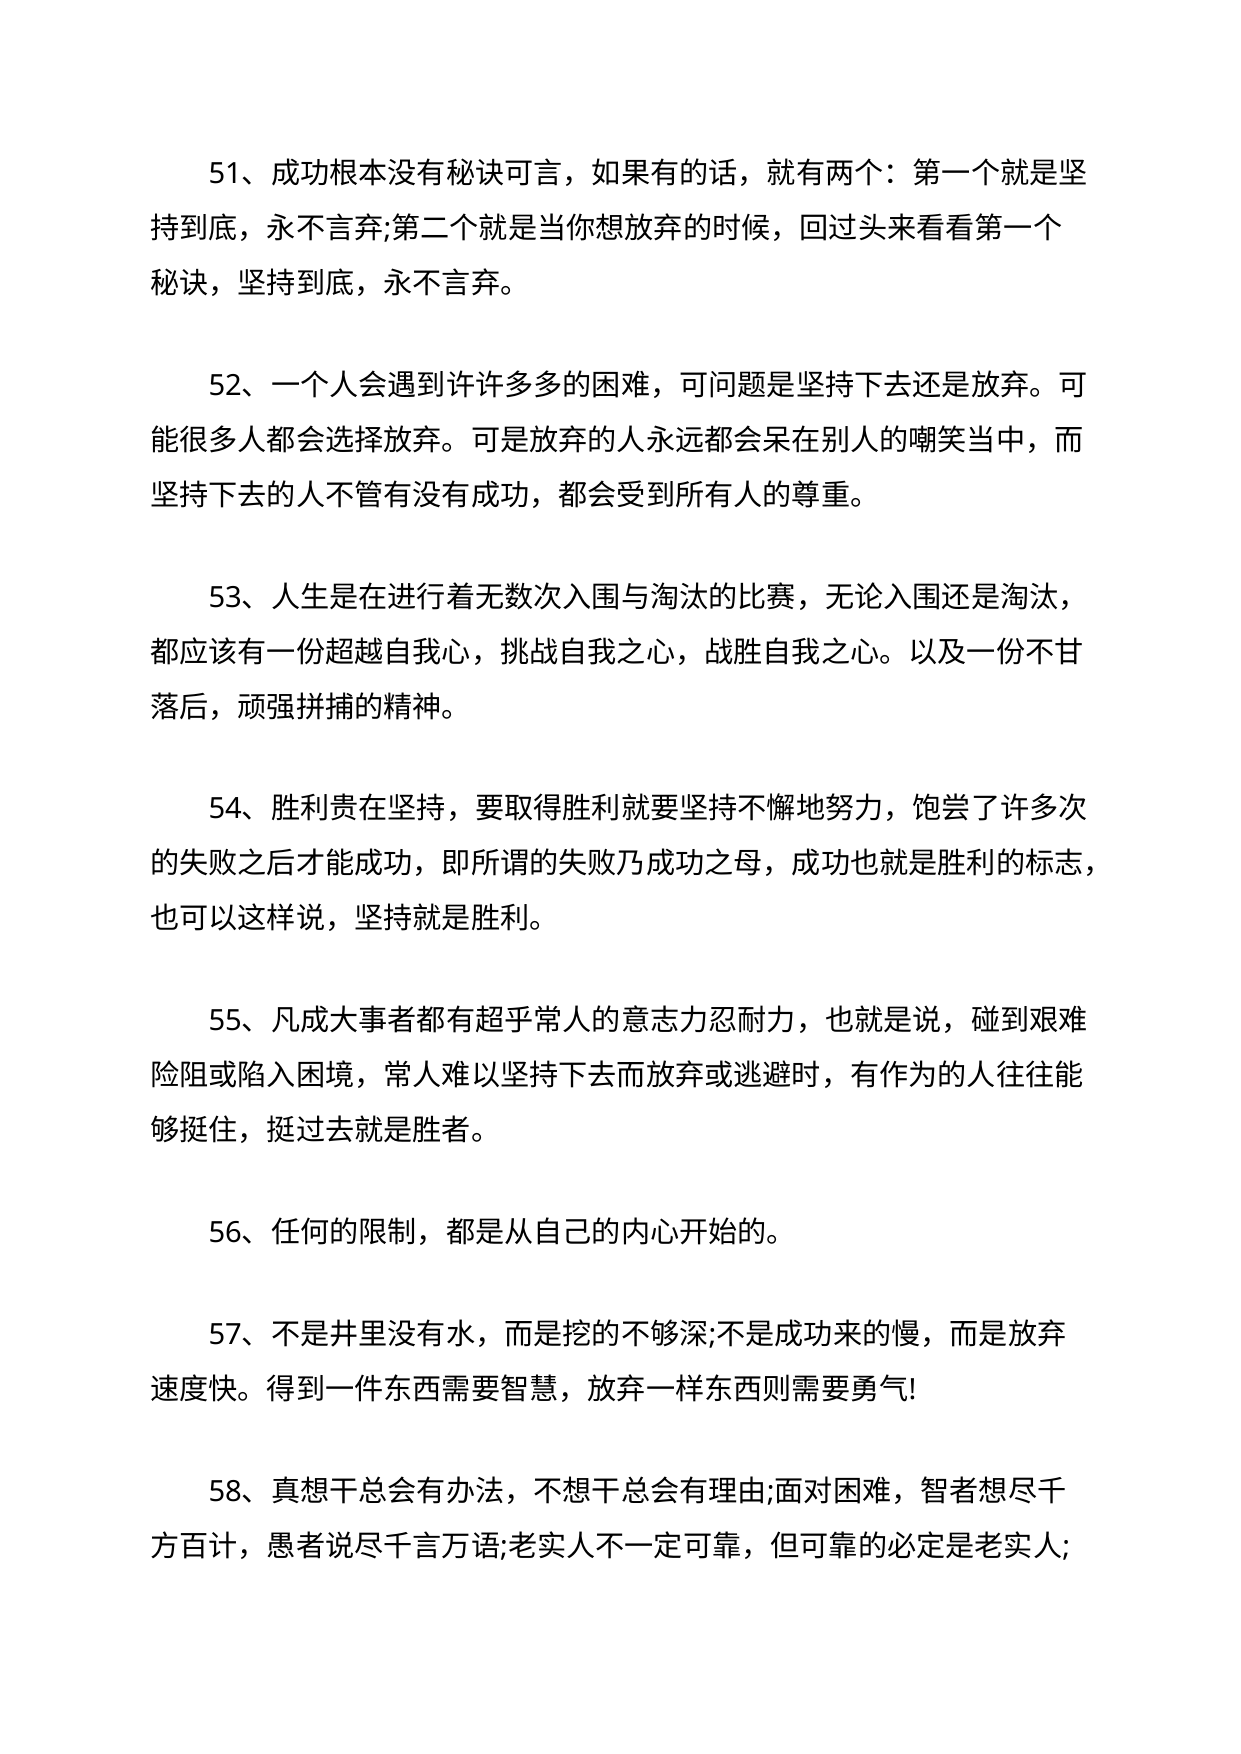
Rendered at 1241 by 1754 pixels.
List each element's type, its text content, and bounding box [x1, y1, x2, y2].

text 56、任何的限制，都是从自己的内心开始的。 [150, 1208, 1090, 1251]
text 55、凡成大事者都有超乎常人的意志力忍耐力，也就是说，碰到艰难险阻或陷入困境，常人难以坚持下去而放弃或逃避时，有作为的人往往能够挺住，挺过去就是胜者。 [150, 997, 1090, 1149]
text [150, 1467, 1090, 1565]
text 57、不是井里没有水，而是挖的不够深;不是成功来的慢，而是放弃速度快。得到一件东西需要智慧，放弃一样东西则需要勇气! [150, 1310, 1090, 1408]
text 53、人生是在进行着无数次入围与淘汰的比赛，无论入围还是淘汰，都应该有一份超越自我心，挑战自我之心，战胜自我之心。以及一份不甘落后，顽强拼捕的精神。 [150, 573, 1090, 726]
text 52、一个人会遇到许许多多的困难，可问题是坚持下去还是放弃。可能很多人都会选择放弃。可是放弃的人永远都会呆在别人的嘲笑当中，而坚持下去的人不管有没有成功，都会受到所有人的尊重。 [150, 362, 1090, 514]
text 51、成功根本没有秘诀可言，如果有的话，就有两个：第一个就是坚持到底，永不言弃;第二个就是当你想放弃的时候，回过头来看看第一个秘诀，坚持到底，永不言弃。 [150, 150, 1090, 302]
text 54、胜利贵在坚持，要取得胜利就要坚持不懈地努力，饱尝了许多次的失败之后才能成功，即所谓的失败乃成功之母，成功也就是胜利的标志，也可以这样说，坚持就是胜利。 [150, 785, 1090, 937]
